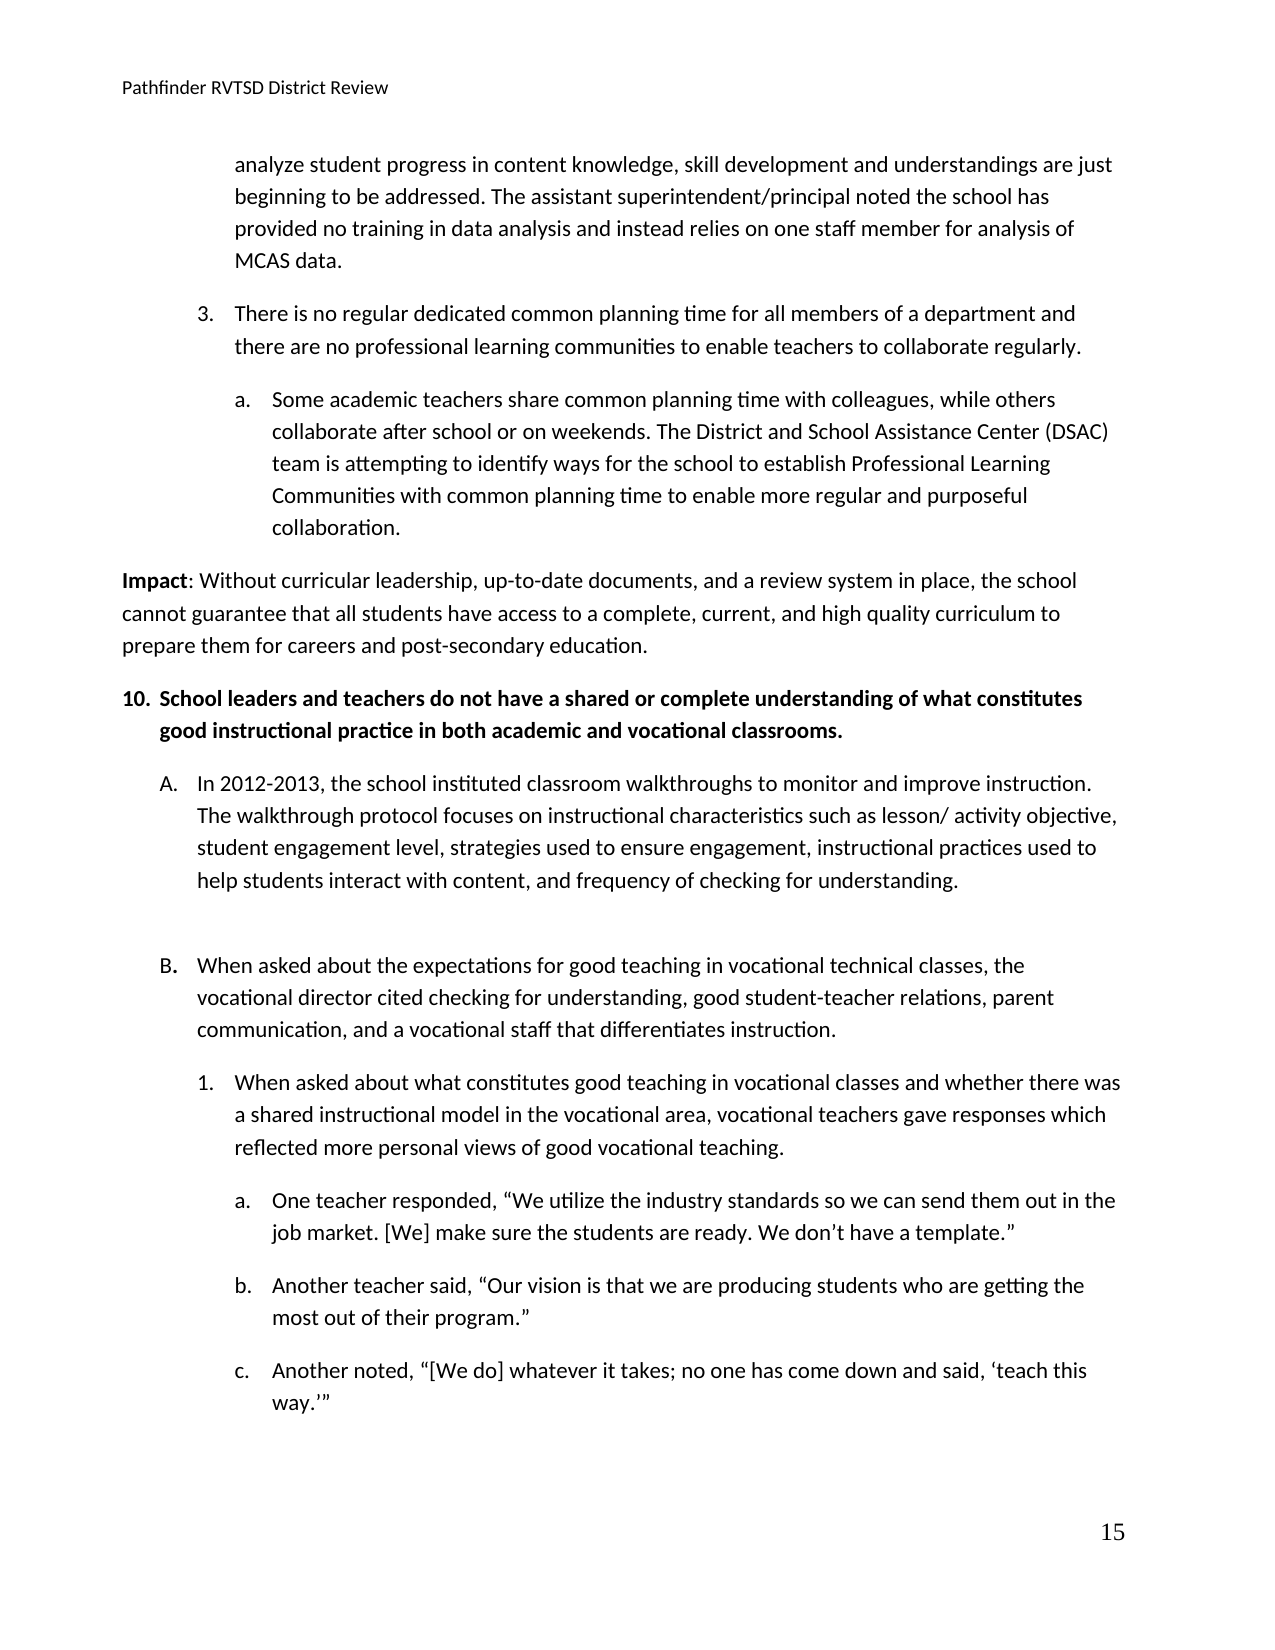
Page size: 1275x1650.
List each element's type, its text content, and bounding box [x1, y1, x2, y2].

text 1. When asked about what constitutes good teaching in vocational classes and whether there was a shared instructional model in the vocational area, vocational teachers gave responses which reflected more personal views of good vocational teaching. [197, 1068, 1125, 1161]
text 3. There is no regular dedicated common planning time for all members of a department and there are no professional learning communities to enable teachers to collaborate regularly. [122, 299, 1125, 360]
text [122, 150, 1125, 274]
text a. Some academic teachers share common planning time with colleagues, while others collaborate after school or on weekends. The District and School Assistance Center (DSAC) team is attempting to identify ways for the school to establish Professional Learning Communities with common planning time to enable more regular and purposeful collaboration. [234, 385, 1125, 542]
list School leaders and teachers do not have a shared or complete understanding of what constitutes good instructional practice in both academic and vocational classrooms. [122, 684, 1125, 744]
text a. One teacher responded, “We utilize the industry standards so we can send them out in the job market. [We] make sure the students are ready. We don’t have a template.” [159, 1186, 1125, 1246]
text b. Another teacher said, “Our vision is that we are producing students who are getting the most out of their program.” [159, 1271, 1125, 1331]
text Impact: Without curricular leadership, up-to-date documents, and a review system in place, the school cannot guarantee that all students have access to a complete, current, and high quality curriculum to prepare them for careers and post-secondary education. [122, 567, 1125, 659]
text c. Another noted, “[We do] whatever it takes; no one has come down and said, ‘teach this way.’” [159, 1356, 1125, 1416]
list In 2012-2013, the school instituted classroom walkthroughs to monitor and improve instruction. The walkthrough protocol focuses on instructional characteristics such as lesson/ activity objective, student engagement level, strategies used to ensure engagement, instructional practices used to help students interact with content, and frequency of checking for understanding. [159, 769, 1125, 926]
text B. When asked about the expectations for good teaching in vocational technical classes, the vocational director cited checking for understanding, good student-teacher relations, parent communication, and a vocational staff that differentiates instruction. [159, 951, 1125, 1043]
